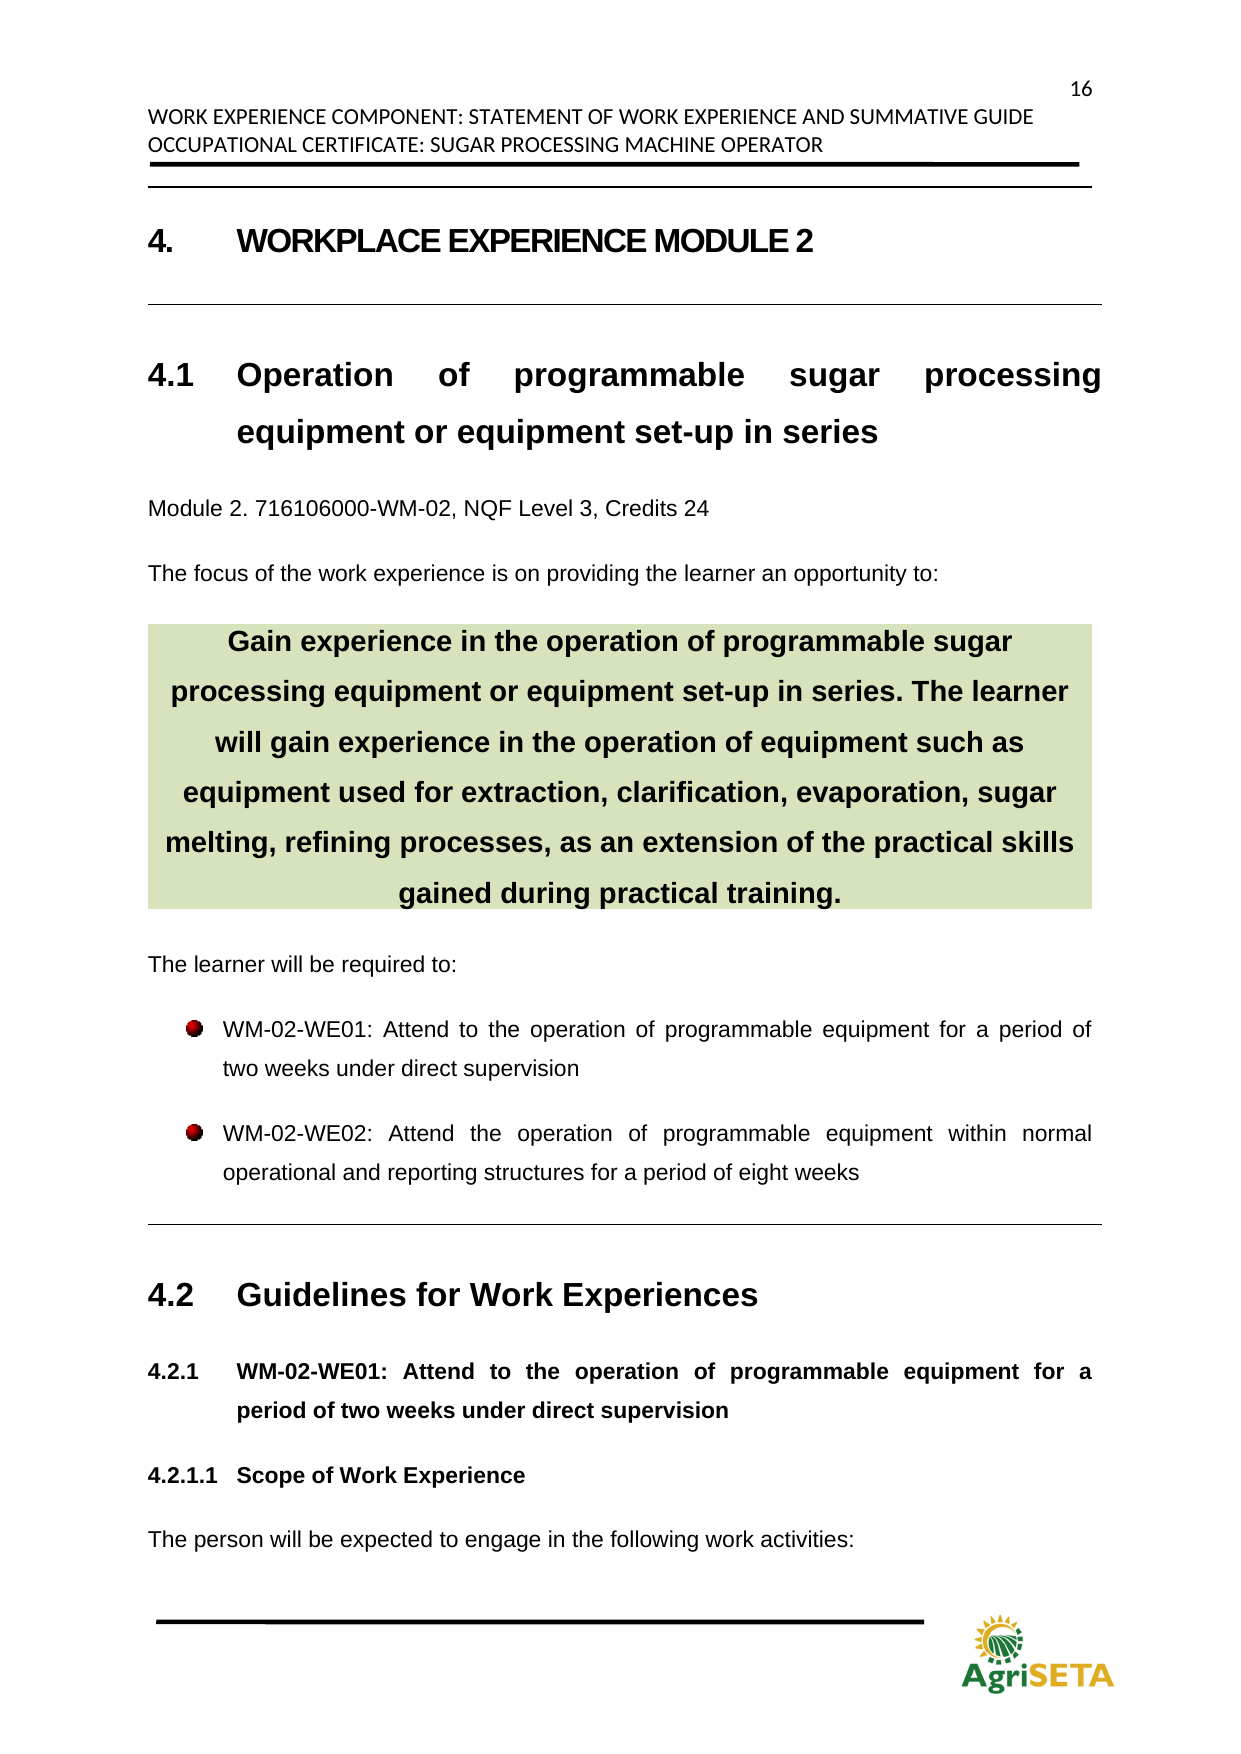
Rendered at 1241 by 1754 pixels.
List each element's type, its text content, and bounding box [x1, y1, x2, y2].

list WM-02-WE02: Attend the operation of programmable equipment within normal operational and reporting structures for a period of eight weeks [185, 1119, 1092, 1185]
subtitle Scope of Work Experience [148, 1462, 1092, 1488]
text The person will be expected to engage in the following work activities: [148, 1526, 1092, 1552]
picture [186, 1020, 203, 1037]
picture [955, 1608, 1118, 1698]
text The learner will be required to: [148, 951, 1092, 977]
text The focus of the work experience is on providing the learner an opportunity to: [148, 560, 1092, 586]
picture [186, 1124, 203, 1141]
subtitle WORKPLACE EXPERIENCE MODULE 2 [148, 188, 1092, 259]
text Module 2. 716106000-WM-02, NQF Level 3, Credits 24 [148, 495, 1092, 522]
subtitle Operation of programmable sugar processing equipment or equipment set-up in series [148, 305, 1102, 451]
subtitle WM-02-WE01: Attend to the operation of programmable equipment for a period of two weeks under direct supervision [148, 1358, 1092, 1423]
list WM-02-WE01: Attend to the operation of programmable equipment for a period of two weeks under direct supervision [185, 1016, 1092, 1081]
subtitle Guidelines for Work Experiences [148, 1225, 1102, 1313]
text Gain experience in the operation of programmable sugar processing equipment or equipment set-up in series. The learner will gain experience in the operation of equipment such as equipment used for extraction, clarification, evaporation, sugar melting, refining processes, as an extension of the practical skills gained during practical training. [148, 624, 1092, 909]
